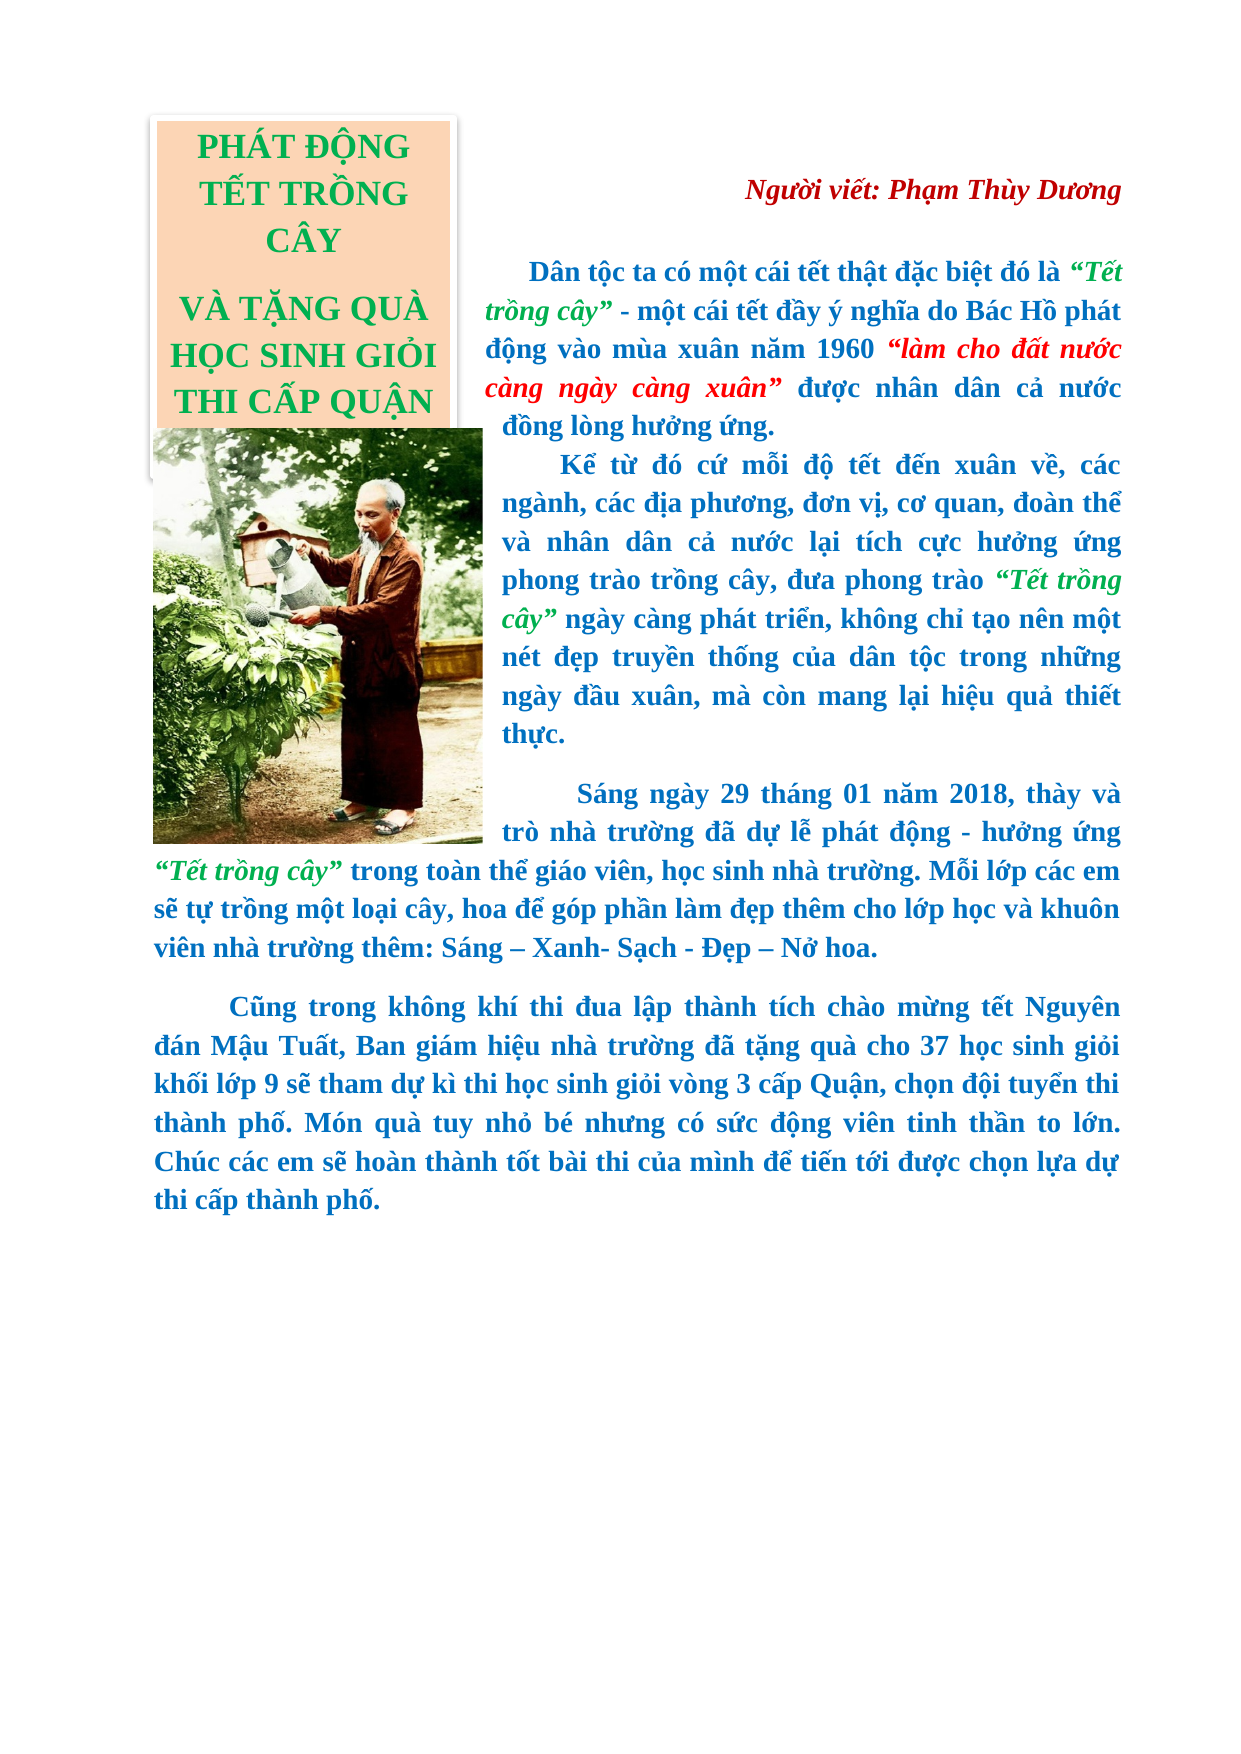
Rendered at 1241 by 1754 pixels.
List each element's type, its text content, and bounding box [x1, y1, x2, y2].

picture [153, 428, 483, 844]
text Sáng ngày 29 tháng 01 năm 2018, thày và trò nhà trường đã dự lễ phát động - hưởng ứng “Tết trồng cây” trong toàn thể giáo viên, học sinh nhà trường. Mỗi lớp các em sẽ tự trồng một loại cây, hoa để góp phần làm đẹp thêm cho lớp học và khuôn viên nhà trường thêm: Sáng – Xanh- Sạch - Đẹp – Nở hoa. [153, 776, 1122, 964]
text Cũng trong không khí thi đua lập thành tích chào mừng tết Nguyên đán Mậu Tuất, Ban giám hiệu nhà trường đã tặng quà cho 37 học sinh giỏi khối lớp 9 sẽ tham dự kì thi học sinh giỏi vòng 3 cấp Quận, chọn đội tuyển thi thành phố. Món quà tuy nhỏ bé nhưng có sức động viên tinh thần to lớn. Chúc các em sẽ hoàn thành tốt bài thi của mình để tiến tới được chọn lựa dự thi cấp thành phố. [153, 1120, 1122, 1216]
text Người viết: Phạm Thùy Dương [462, 172, 1122, 206]
text Dân tộc ta có một cái tết thật đặc biệt đó là “Tết trồng cây” - một cái tết đầy ý nghĩa do Bác Hồ phát động vào mùa xuân năm 1960 “làm cho đất nước càng ngày càng xuân” được nhân dân cả nước đồng lòng hưởng ứng. [462, 254, 1122, 442]
text Kể từ đó cứ mỗi độ tết đến xuân về, các ngành, các địa phương, đơn vị, cơ quan, đoàn thể và nhân dân cả nước lại tích cực hưởng ứng phong trào trồng cây, đưa phong trào “Tết trồng cây” ngày càng phát triển, không chỉ tạo nên một nét đẹp truyền thống của dân tộc trong những ngày đầu xuân, mà còn mang lại hiệu quả thiết thực. [483, 447, 1122, 750]
text Cũng trong không khí thi đua lập thành tích chào mừng tết Nguyên đán Mậu Tuất, Ban giám hiệu nhà trường đã tặng quà cho 37 học sinh giỏi khối lớp 9 sẽ tham dự kì thi học sinh giỏi vòng 3 cấp Quận, chọn đội tuyển thi thành phố. Món quà tuy nhỏ bé nhưng có sức động viên tinh thần to lớn. Chúc các em sẽ hoàn thành tốt bài thi của mình để tiến tới được chọn lựa dự thi cấp thành phố. [153, 989, 1122, 1119]
